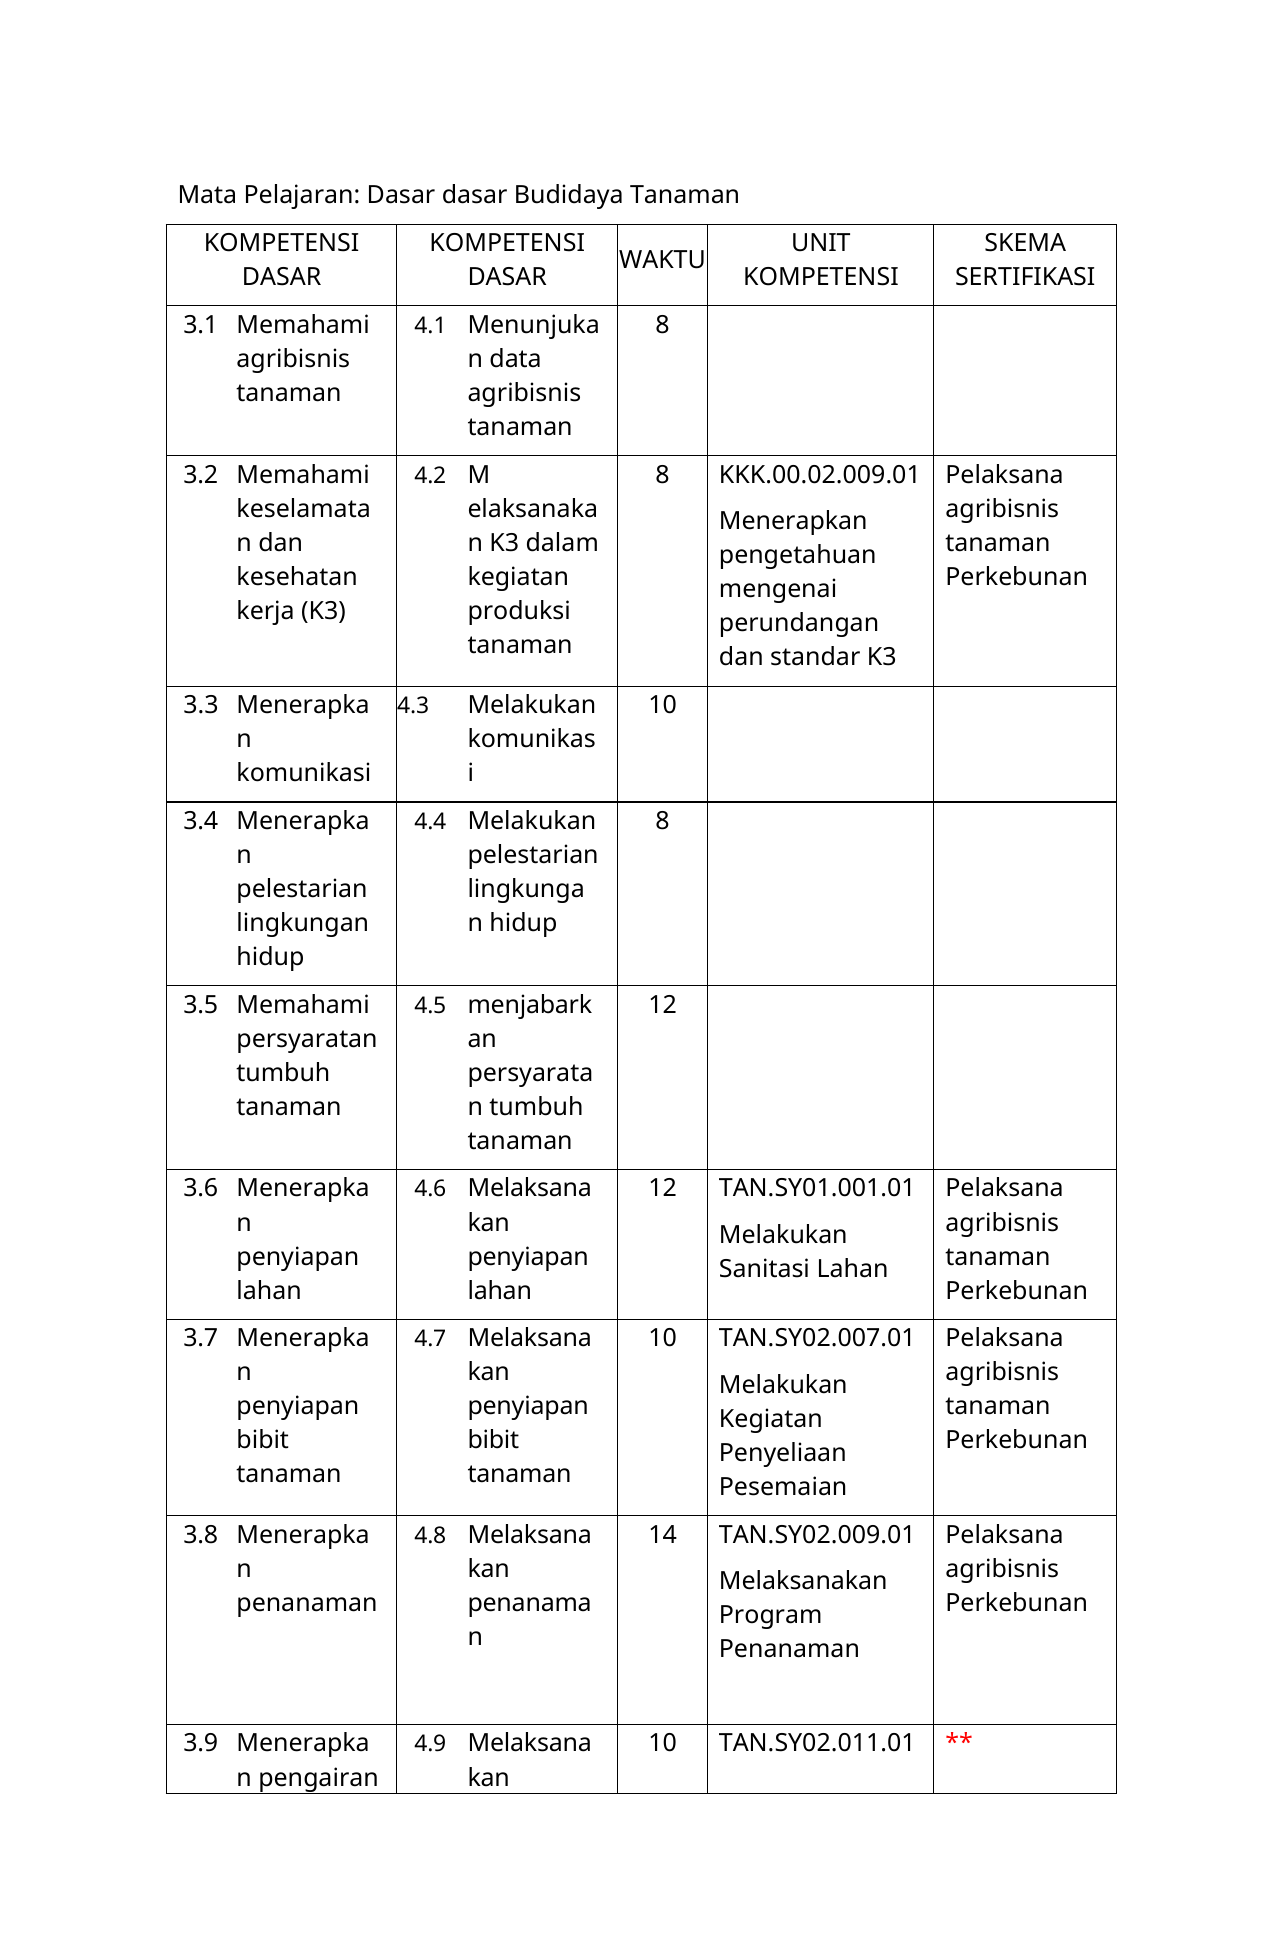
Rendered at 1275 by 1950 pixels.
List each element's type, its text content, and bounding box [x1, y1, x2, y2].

table_cell Memahami agribisnis tanaman [167, 306, 396, 455]
table_cell Pelaksana agribisnis tanaman Perkebunan [934, 1170, 1116, 1319]
table_cell menjabarkan persyaratan tumbuh tanaman [397, 986, 617, 1169]
table_cell 8 [618, 803, 707, 985]
table_cell [708, 986, 933, 1169]
table_cell Menerapkan penanaman [167, 1516, 396, 1724]
table_cell Menerapkan pelestarian lingkungan hidup [167, 803, 396, 985]
table_cell Pelaksana agribisnis Perkebunan [934, 1516, 1116, 1724]
table_cell Memahami persyaratan tumbuh tanaman [167, 986, 396, 1169]
table_cell TAN.SY02.009.01 Melaksanakan Program Penanaman [708, 1516, 933, 1724]
table_cell Melakukan komunikasi [397, 687, 617, 801]
table_cell TAN.SY02.011.01 Memelihara Tanaman [708, 1725, 933, 1793]
table_cell Melakukan pelestarian lingkungan hidup [397, 803, 617, 985]
table_cell TAN.SY02.007.01 Melakukan Kegiatan Penyeliaan Pesemaian [708, 1320, 933, 1515]
table_cell KKK.00.02.009.01 Menerapkan pengetahuan mengenai perundangan dan standar K3 [708, 456, 933, 686]
table_header WAKTU [618, 225, 707, 305]
table_cell 8 [618, 306, 707, 455]
table_header UNIT KOMPETENSI [708, 225, 933, 305]
table_cell 10 [618, 1320, 707, 1515]
table_cell Pelaksana agribisnis tanaman Perkebunan [934, 456, 1116, 686]
table_cell ** [934, 1725, 1116, 1793]
table_header KOMPETENSI DASAR [167, 225, 396, 305]
table_cell [708, 306, 933, 455]
table_cell 10 [618, 687, 707, 801]
table_cell [934, 687, 1116, 801]
table_cell [708, 687, 933, 801]
table_cell Menerapkan komunikasi [167, 687, 396, 801]
table_cell Melaksanakan pengairan tanaman [397, 1725, 617, 1793]
table_cell [708, 803, 933, 985]
table_cell Menunjukan data agribisnis tanaman [397, 306, 617, 455]
table_cell Melaksanakan penyiapan bibit tanaman [397, 1320, 617, 1515]
table_cell Menerapkan penyiapan bibit tanaman [167, 1320, 396, 1515]
table_cell TAN.SY01.001.01 Melakukan Sanitasi Lahan [708, 1170, 933, 1319]
table_cell [934, 306, 1116, 455]
table_cell [934, 803, 1116, 985]
table_cell [934, 986, 1116, 1169]
table_cell Melaksanakan K3 dalam kegiatan produksi tanaman [397, 456, 617, 686]
table_cell Melaksanakan penyiapan lahan [397, 1170, 617, 1319]
table_cell 12 [618, 1170, 707, 1319]
table_header SKEMA SERTIFIKASI [934, 225, 1116, 305]
table_cell Memahami keselamatan dan kesehatan kerja (K3) [167, 456, 396, 686]
table_cell 8 [618, 456, 707, 686]
table_cell 12 [618, 986, 707, 1169]
table_cell Melaksanakan penanaman [397, 1516, 617, 1724]
table_cell Menerapkan pengairan tanaman [167, 1725, 396, 1793]
table_cell Pelaksana agribisnis tanaman Perkebunan [934, 1320, 1116, 1515]
table_cell 10 [618, 1725, 707, 1793]
table_cell Menerapkan penyiapan lahan [167, 1170, 396, 1319]
table_cell 14 [618, 1516, 707, 1724]
text Mata Pelajaran: Dasar dasar Budidaya Tanaman [177, 177, 1127, 211]
table_header KOMPETENSI DASAR [397, 225, 617, 305]
